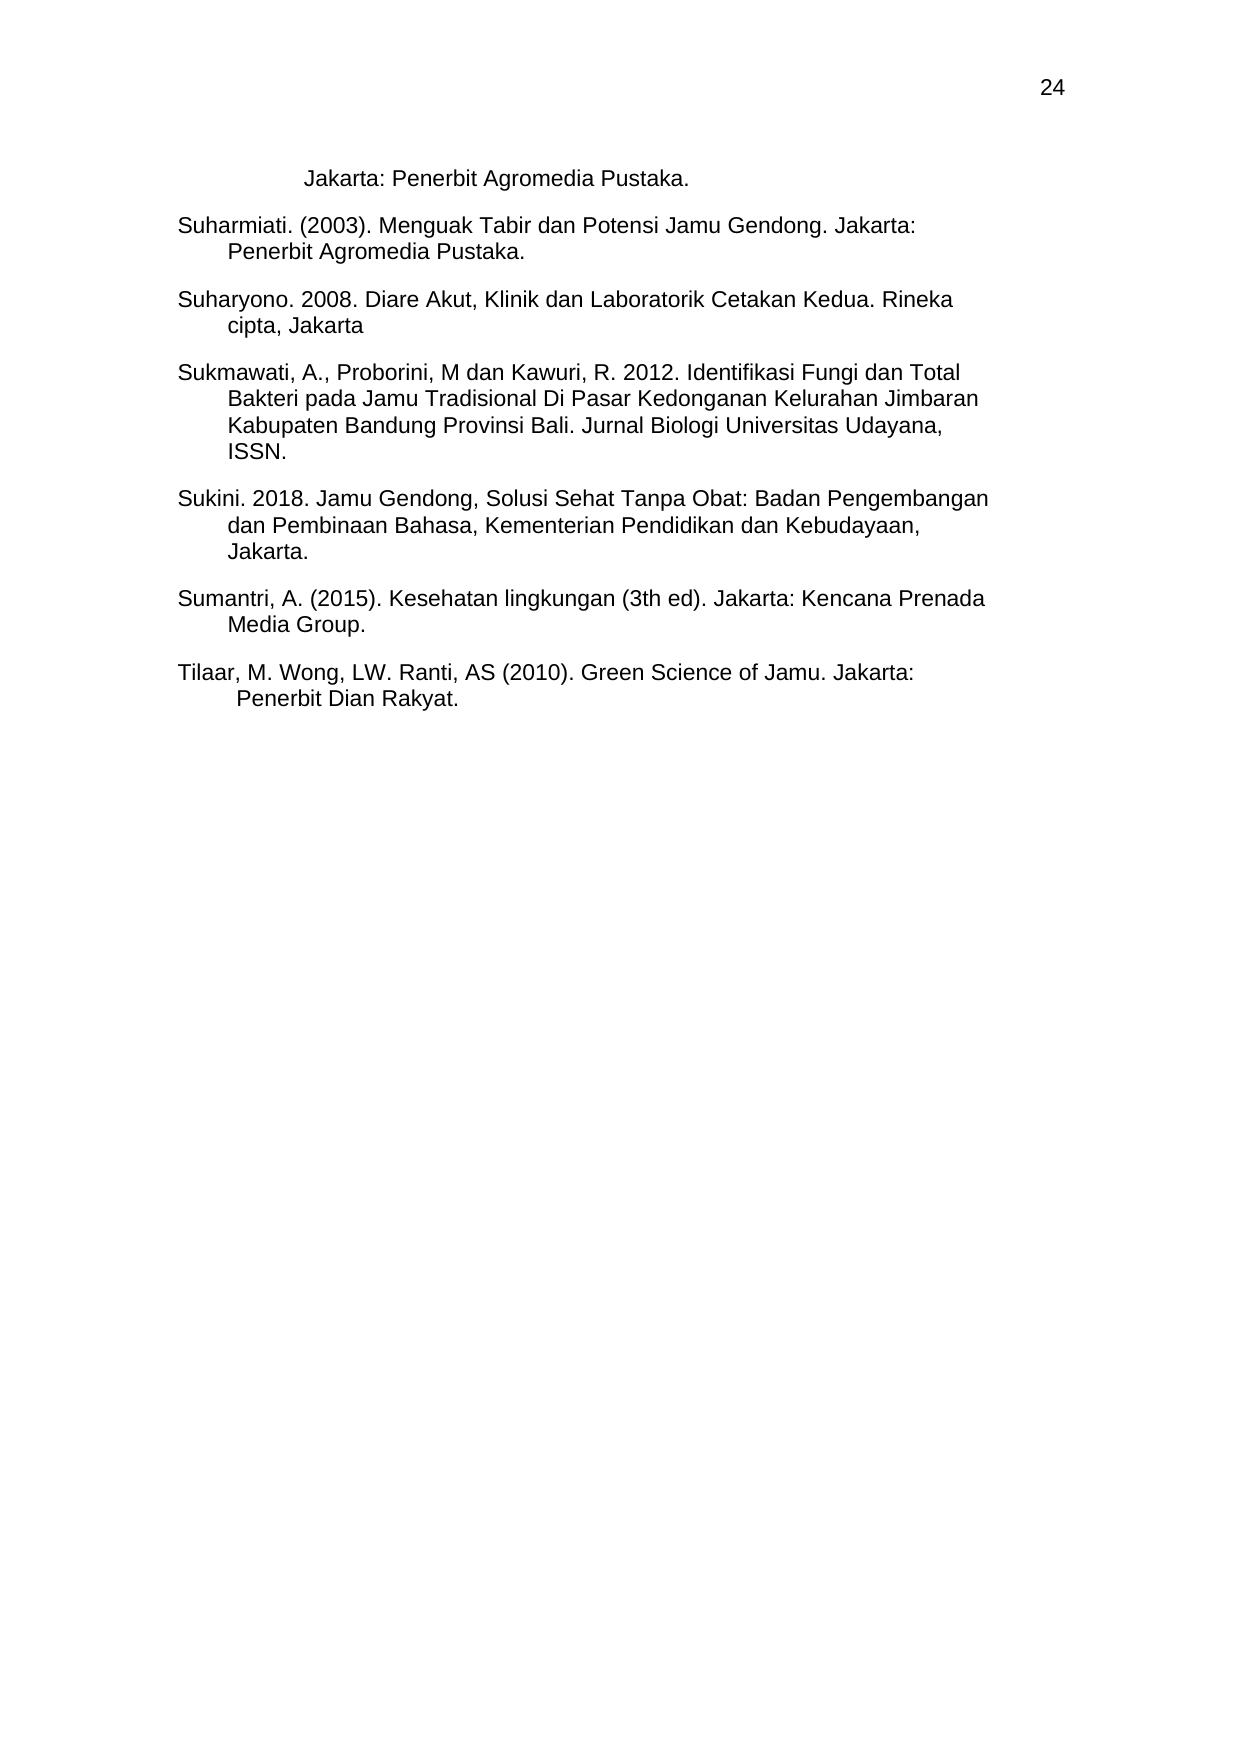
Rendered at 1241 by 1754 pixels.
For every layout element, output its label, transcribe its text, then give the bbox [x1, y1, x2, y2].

text Suharyono. 2008. Diare Akut, Klinik dan Laboratorik Cetakan Kedua. Rineka cipta, Jakarta [177, 286, 955, 338]
text Suharmiati. (2003). Menguak Tabir dan Potensi Jamu Gendong. Jakarta: Penerbit Agromedia Pustaka. [177, 212, 918, 265]
text Sukmawati, A., Proborini, M dan Kawuri, R. 2012. Identifikasi Fungi dan Total Bakteri pada Jamu Tradisional Di Pasar Kedonganan Kelurahan Jimbaran Kabupaten Bandung Provinsi Bali. Jurnal Biologi Universitas Udayana, ISSN. [177, 359, 981, 464]
text Jakarta: Penerbit Agromedia Pustaka. [243, 165, 1065, 191]
text Tilaar, M. Wong, LW. Ranti, AS (2010). Green Science of Jamu. Jakarta: Penerbit Dian Rakyat. [177, 659, 916, 712]
text Sukini. 2018. Jamu Gendong, Solusi Sehat Tanpa Obat: Badan Pengembangan dan Pembinaan Bahasa, Kementerian Pendidikan dan Kebudayaan, Jakarta. [177, 485, 990, 564]
text Sumantri, A. (2015). Kesehatan lingkungan (3th ed). Jakarta: Kencana Prenada Media Group. [177, 585, 987, 638]
